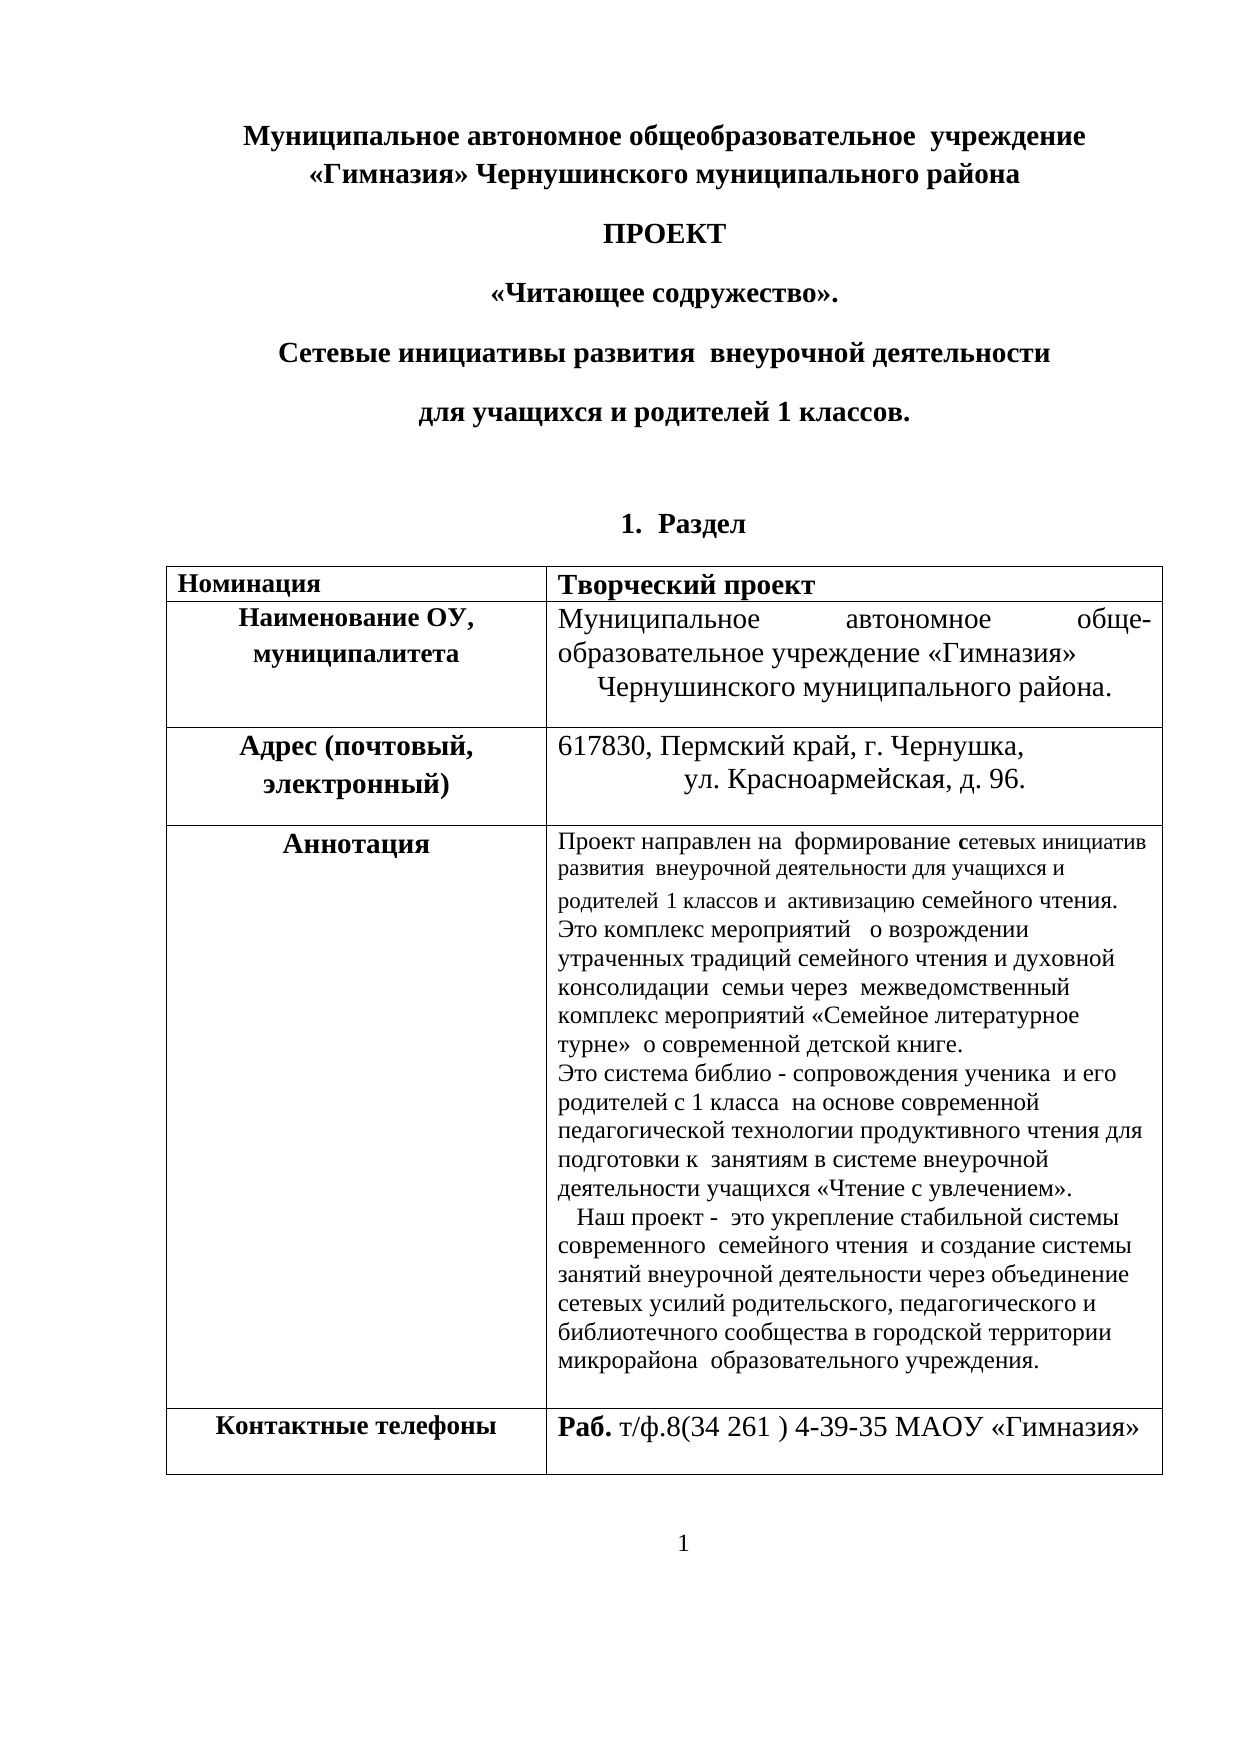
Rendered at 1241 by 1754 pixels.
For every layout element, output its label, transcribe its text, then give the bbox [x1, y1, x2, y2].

table_cell Раб. т/ф.8(34 261 ) 4-39-35 МАОУ «Гимназия» [547, 1409, 1162, 1474]
text 1 [215, 1528, 1152, 1557]
text ПРОЕКТ [177, 216, 1152, 249]
table_cell Наименование ОУ, муниципалитета [167, 602, 546, 727]
list Раздел [215, 507, 1152, 540]
table_cell 617830, Пермский край, г. Чернушка, ул. Красноармейская, д. 96. [547, 728, 1162, 825]
table_cell Проект направлен на формирование сетевых инициатив развития внеурочной деятельности для учащихся и родителей 1 классов и активизацию семейного чтения. Это комплекс мероприятий о возрождении утраченных традиций семейного чтения и духовной консолидации семьи через межведомственный комплекс мероприятий «Семейное литературное турне» о современной детской книге. Это система библио - сопровождения ученика и его родителей с 1 класса на основе современной педагогической технологии продуктивного чтения для подготовки к занятиям в системе внеурочной деятельности учащихся «Чтение с увлечением». Наш проект - это укрепление стабильной системы современного семейного чтения и создание системы занятий внеурочной деятельности через объединение сетевых усилий родительского, педагогического и библиотечного сообщества в городской территории микрорайона образовательного учреждения. [547, 826, 1162, 1408]
table_cell Аннотация [167, 826, 546, 1408]
table_cell Контактные телефоны [167, 1409, 546, 1474]
table_header Творческий проект [547, 567, 1162, 601]
table_header Номинация [167, 567, 546, 601]
text Муниципальное автономное общеобразовательное учреждение «Гимназия» Чернушинского муниципального района [177, 118, 1152, 190]
table_cell Адрес (почтовый, электронный) [167, 728, 546, 825]
text Сетевые инициативы развития внеурочной деятельности [177, 335, 1152, 368]
text для учащихся и родителей 1 классов. [177, 394, 1152, 428]
text «Читающее содружество». [177, 275, 1152, 309]
table_cell Муниципальное автономное обще- образовательное учреждение «Гимназия» Чернушинского муниципального района. [547, 602, 1162, 727]
